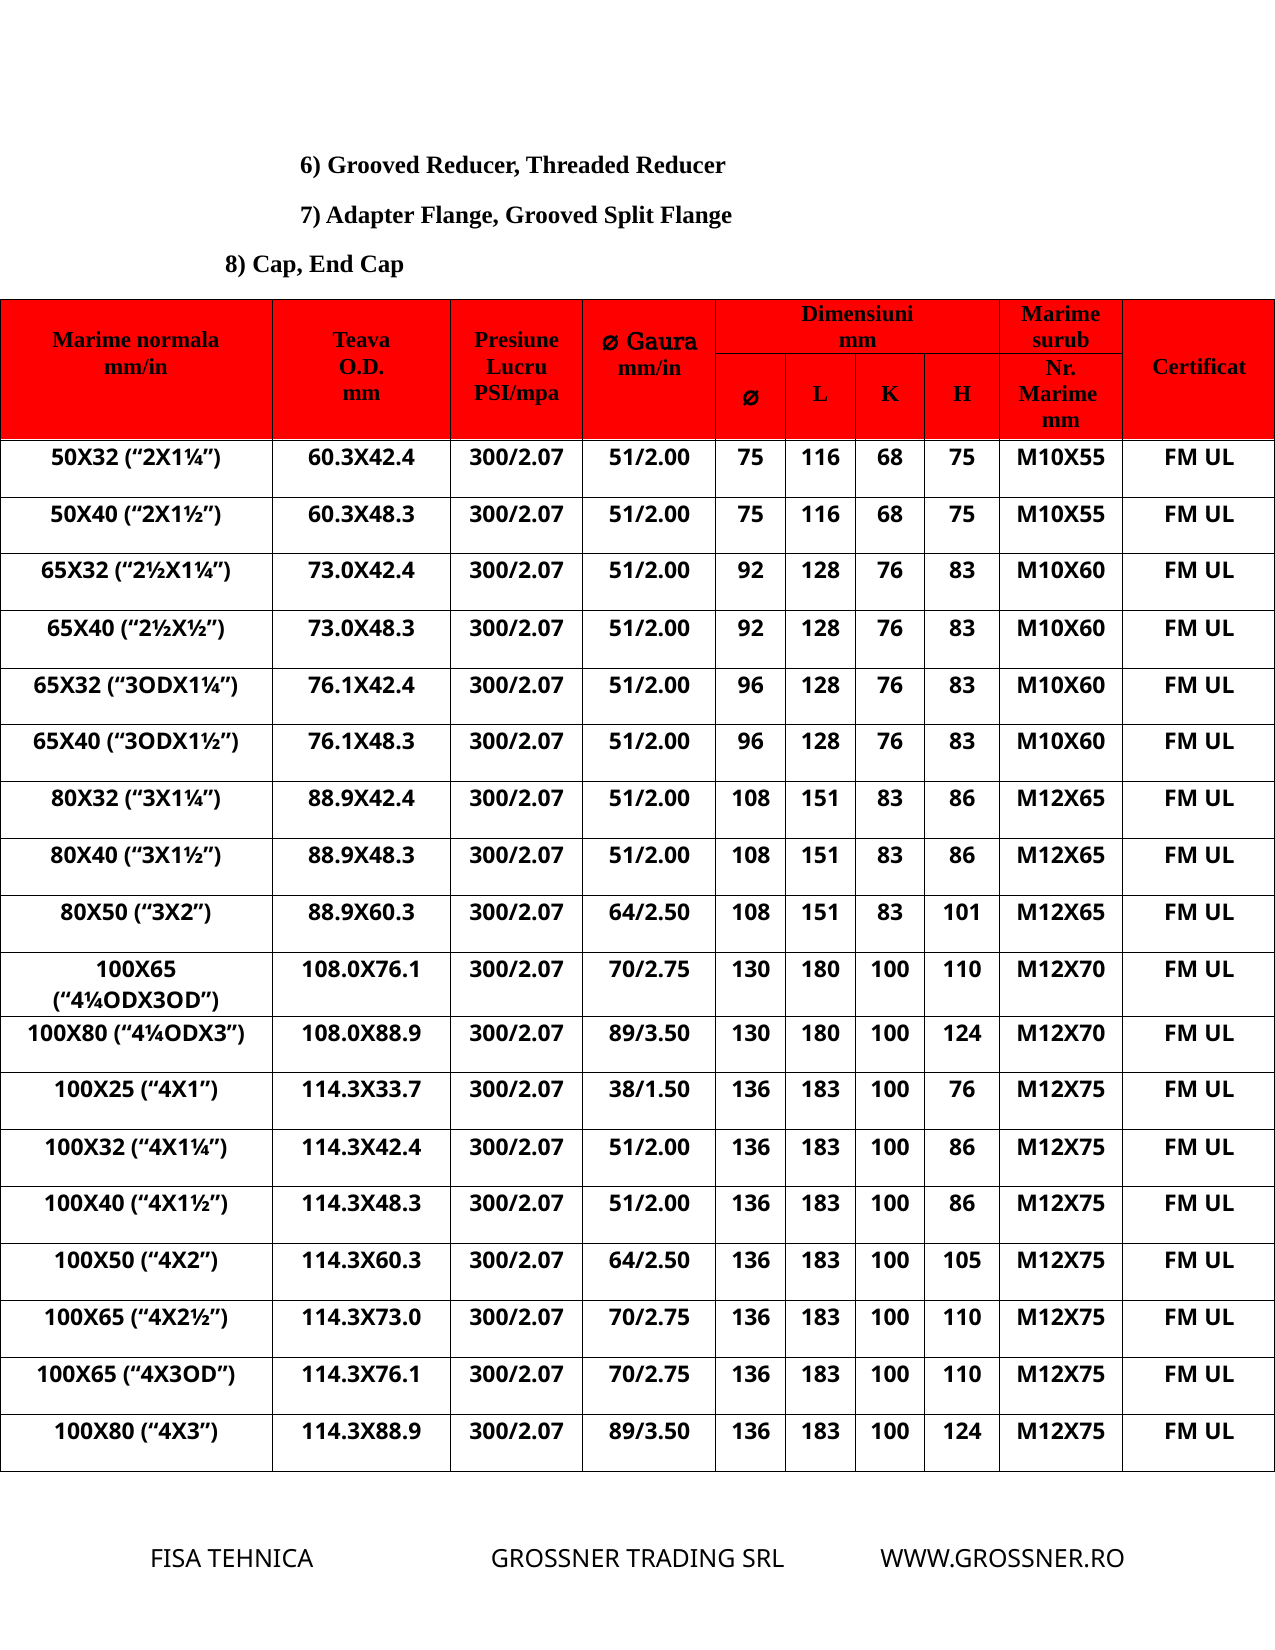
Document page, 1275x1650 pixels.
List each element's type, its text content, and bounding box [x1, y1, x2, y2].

table_cell M12X75 [1000, 1130, 1122, 1186]
table_cell 100X65 (“4¼ODX3OD”) [1, 953, 272, 1016]
table_cell 100 [856, 1130, 924, 1186]
table_cell 114.3X42.4 [273, 1130, 450, 1186]
table_cell 100X25 (“4X1”) [1, 1073, 272, 1129]
table_header Certificat [1123, 300, 1274, 439]
table_cell 136 [716, 1358, 785, 1414]
table_cell 96 [716, 669, 785, 724]
table_cell 183 [786, 1130, 855, 1186]
table_cell 83 [925, 669, 999, 724]
table_cell 76.1X48.3 [273, 725, 450, 781]
table_cell FM UL [1123, 953, 1274, 1016]
table_cell 100 [856, 1415, 924, 1471]
table_cell 136 [716, 1301, 785, 1357]
table_cell 116 [786, 498, 855, 553]
table_cell 100 [856, 953, 924, 1016]
table_cell 183 [786, 1301, 855, 1357]
table_cell FM UL [1123, 1301, 1274, 1357]
table_cell FM UL [1123, 1244, 1274, 1300]
table_cell 300/2.07 [451, 1187, 582, 1243]
table_cell 89/3.50 [583, 1415, 715, 1471]
table_cell M12X65 [1000, 896, 1122, 952]
table_cell 300/2.07 [451, 782, 582, 838]
table_cell M10X60 [1000, 554, 1122, 610]
table_cell 38/1.50 [583, 1073, 715, 1129]
table_cell 88.9X48.3 [273, 839, 450, 895]
table_cell FM UL [1123, 839, 1274, 895]
table_cell 128 [786, 611, 855, 667]
table_cell 183 [786, 1073, 855, 1129]
table_cell 65X40 (“2½X½”) [1, 611, 272, 667]
table_cell 76 [856, 611, 924, 667]
table_cell H [925, 354, 999, 439]
table_cell 300/2.07 [451, 669, 582, 724]
table_cell 51/2.00 [583, 611, 715, 667]
table_cell 80X50 (“3X2”) [1, 896, 272, 952]
table_cell 51/2.00 [583, 839, 715, 895]
table_cell 300/2.07 [451, 1358, 582, 1414]
text 6) Grooved Reducer, Threaded Reducer [150, 150, 1125, 179]
table_cell 60.3X42.4 [273, 441, 450, 497]
table_cell 76 [925, 1073, 999, 1129]
table_cell 105 [925, 1244, 999, 1300]
table_cell 114.3X48.3 [273, 1187, 450, 1243]
table_cell 65X32 (“3ODX1¼”) [1, 669, 272, 724]
table_cell FM UL [1123, 1017, 1274, 1072]
table_cell 96 [716, 725, 785, 781]
table_cell 100X50 (“4X2”) [1, 1244, 272, 1300]
table_cell M10X60 [1000, 725, 1122, 781]
table_cell 100 [856, 1017, 924, 1072]
table_cell 88.9X60.3 [273, 896, 450, 952]
table_cell 76 [856, 554, 924, 610]
table_cell FM UL [1123, 1187, 1274, 1243]
table_cell 124 [925, 1017, 999, 1072]
table_cell M12X70 [1000, 1017, 1122, 1072]
text 8) Cap, End Cap [150, 249, 1125, 278]
table_cell 300/2.07 [451, 839, 582, 895]
table_cell FM UL [1123, 1073, 1274, 1129]
table_cell 73.0X48.3 [273, 611, 450, 667]
table_cell 100X80 (“4¼ODX3”) [1, 1017, 272, 1072]
table_cell 136 [716, 1187, 785, 1243]
table_cell 300/2.07 [451, 498, 582, 553]
table_cell 76 [856, 725, 924, 781]
table_header Teava O.D. mm [273, 300, 450, 439]
table_cell 68 [856, 498, 924, 553]
table_cell 76.1X42.4 [273, 669, 450, 724]
table_header Marime surub [1000, 300, 1122, 353]
table_cell FM UL [1123, 554, 1274, 610]
table_cell 128 [786, 725, 855, 781]
table_cell 180 [786, 953, 855, 1016]
table_cell 75 [716, 441, 785, 497]
table_cell 108.0X88.9 [273, 1017, 450, 1072]
table_cell 116 [786, 441, 855, 497]
table_cell 183 [786, 1415, 855, 1471]
table_cell M12X65 [1000, 782, 1122, 838]
table_cell 136 [716, 1244, 785, 1300]
table_cell 75 [925, 498, 999, 553]
table_cell 124 [925, 1415, 999, 1471]
table_cell 130 [716, 953, 785, 1016]
table_cell 114.3X33.7 [273, 1073, 450, 1129]
table_cell 100 [856, 1244, 924, 1300]
table_cell 300/2.07 [451, 953, 582, 1016]
table_cell 51/2.00 [583, 441, 715, 497]
table_cell 68 [856, 441, 924, 497]
table_cell 183 [786, 1358, 855, 1414]
table_cell 83 [856, 896, 924, 952]
table_cell M10X60 [1000, 669, 1122, 724]
table_cell 151 [786, 839, 855, 895]
table_cell 65X32 (“2½X1¼”) [1, 554, 272, 610]
table_cell 114.3X60.3 [273, 1244, 450, 1300]
table_cell FM UL [1123, 782, 1274, 838]
table_cell 83 [925, 725, 999, 781]
table_cell 101 [925, 896, 999, 952]
table_cell 128 [786, 554, 855, 610]
table_cell 136 [716, 1415, 785, 1471]
table_cell M12X65 [1000, 839, 1122, 895]
table_cell FM UL [1123, 441, 1274, 497]
table_cell M12X75 [1000, 1244, 1122, 1300]
table_cell 80X40 (“3X1½”) [1, 839, 272, 895]
table_cell M12X75 [1000, 1187, 1122, 1243]
table_cell FM UL [1123, 1415, 1274, 1471]
table_cell 114.3X88.9 [273, 1415, 450, 1471]
table_cell 108 [716, 839, 785, 895]
table_cell 100X32 (“4X1¼”) [1, 1130, 272, 1186]
table_cell 83 [856, 782, 924, 838]
table_cell 70/2.75 [583, 953, 715, 1016]
table_cell FM UL [1123, 611, 1274, 667]
table_cell 50X40 (“2X1½”) [1, 498, 272, 553]
table_cell ⌀ [716, 354, 785, 439]
table_cell M10X60 [1000, 611, 1122, 667]
table_cell 51/2.00 [583, 725, 715, 781]
table_cell 51/2.00 [583, 1130, 715, 1186]
table_cell 108.0X76.1 [273, 953, 450, 1016]
table_header ⌀ Gaura mm/in [583, 300, 715, 439]
table_cell 300/2.07 [451, 554, 582, 610]
table_cell 151 [786, 782, 855, 838]
table_cell 100 [856, 1301, 924, 1357]
table_cell 50X32 (“2X1¼”) [1, 441, 272, 497]
table_cell 300/2.07 [451, 1073, 582, 1129]
table_cell 108 [716, 896, 785, 952]
table_cell 300/2.07 [451, 611, 582, 667]
table_cell 73.0X42.4 [273, 554, 450, 610]
table_cell 65X40 (“3ODX1½”) [1, 725, 272, 781]
table_cell 136 [716, 1130, 785, 1186]
table_cell 100X65 (“4X2½”) [1, 1301, 272, 1357]
table_cell 300/2.07 [451, 1130, 582, 1186]
table_cell K [856, 354, 924, 439]
table_cell FM UL [1123, 725, 1274, 781]
table_cell FM UL [1123, 1130, 1274, 1186]
table_header Presiune Lucru PSI/mpa [451, 300, 582, 439]
table_cell 100X40 (“4X1½”) [1, 1187, 272, 1243]
table_cell 114.3X76.1 [273, 1358, 450, 1414]
table_cell 80X32 (“3X1¼”) [1, 782, 272, 838]
table_cell 86 [925, 1130, 999, 1186]
table_cell M12X75 [1000, 1301, 1122, 1357]
table_cell M10X55 [1000, 498, 1122, 553]
table_cell 75 [925, 441, 999, 497]
table_cell 83 [925, 554, 999, 610]
table_cell 100X80 (“4X3”) [1, 1415, 272, 1471]
table_cell 110 [925, 1358, 999, 1414]
table_cell 110 [925, 953, 999, 1016]
table_cell M12X75 [1000, 1073, 1122, 1129]
table_cell 89/3.50 [583, 1017, 715, 1072]
table_cell 86 [925, 839, 999, 895]
table_cell M10X55 [1000, 441, 1122, 497]
table_cell 300/2.07 [451, 1017, 582, 1072]
table_cell 64/2.50 [583, 896, 715, 952]
table_cell 300/2.07 [451, 1301, 582, 1357]
table_cell 300/2.07 [451, 441, 582, 497]
table_cell 183 [786, 1244, 855, 1300]
table_cell M12X75 [1000, 1415, 1122, 1471]
table_cell 51/2.00 [583, 1187, 715, 1243]
table_cell FM UL [1123, 498, 1274, 553]
table_cell 51/2.00 [583, 498, 715, 553]
table_cell 300/2.07 [451, 896, 582, 952]
table_cell 130 [716, 1017, 785, 1072]
table_cell 70/2.75 [583, 1358, 715, 1414]
table_cell 51/2.00 [583, 782, 715, 838]
text 7) Adapter Flange, Grooved Split Flange [150, 200, 1125, 228]
table_cell 76 [856, 669, 924, 724]
table_cell 151 [786, 896, 855, 952]
table_cell 300/2.07 [451, 1244, 582, 1300]
table_cell 92 [716, 611, 785, 667]
table_cell 92 [716, 554, 785, 610]
table_header Dimensiuni mm [716, 300, 999, 353]
table_cell FM UL [1123, 896, 1274, 952]
table_cell 100X65 (“4X3OD”) [1, 1358, 272, 1414]
table_header Marime normala mm/in [1, 300, 272, 439]
table_cell 100 [856, 1187, 924, 1243]
table_cell 100 [856, 1073, 924, 1129]
table_cell 83 [856, 839, 924, 895]
table_cell Nr. Marime mm [1000, 354, 1122, 439]
table_cell 183 [786, 1187, 855, 1243]
table_cell 114.3X73.0 [273, 1301, 450, 1357]
table_cell 100 [856, 1358, 924, 1414]
table_cell 110 [925, 1301, 999, 1357]
table_cell 88.9X42.4 [273, 782, 450, 838]
table_cell 60.3X48.3 [273, 498, 450, 553]
table_cell L [786, 354, 855, 439]
table_cell 108 [716, 782, 785, 838]
table_cell 86 [925, 782, 999, 838]
table_cell 51/2.00 [583, 554, 715, 610]
table_cell 70/2.75 [583, 1301, 715, 1357]
table_cell 75 [716, 498, 785, 553]
table_cell FM UL [1123, 669, 1274, 724]
table_cell 300/2.07 [451, 725, 582, 781]
table_cell M12X70 [1000, 953, 1122, 1016]
table_cell 136 [716, 1073, 785, 1129]
table_cell 300/2.07 [451, 1415, 582, 1471]
table_cell 51/2.00 [583, 669, 715, 724]
table_cell 180 [786, 1017, 855, 1072]
table_cell 64/2.50 [583, 1244, 715, 1300]
table_cell 128 [786, 669, 855, 724]
table_cell FM UL [1123, 1358, 1274, 1414]
table_cell 83 [925, 611, 999, 667]
table_cell 86 [925, 1187, 999, 1243]
table_cell M12X75 [1000, 1358, 1122, 1414]
